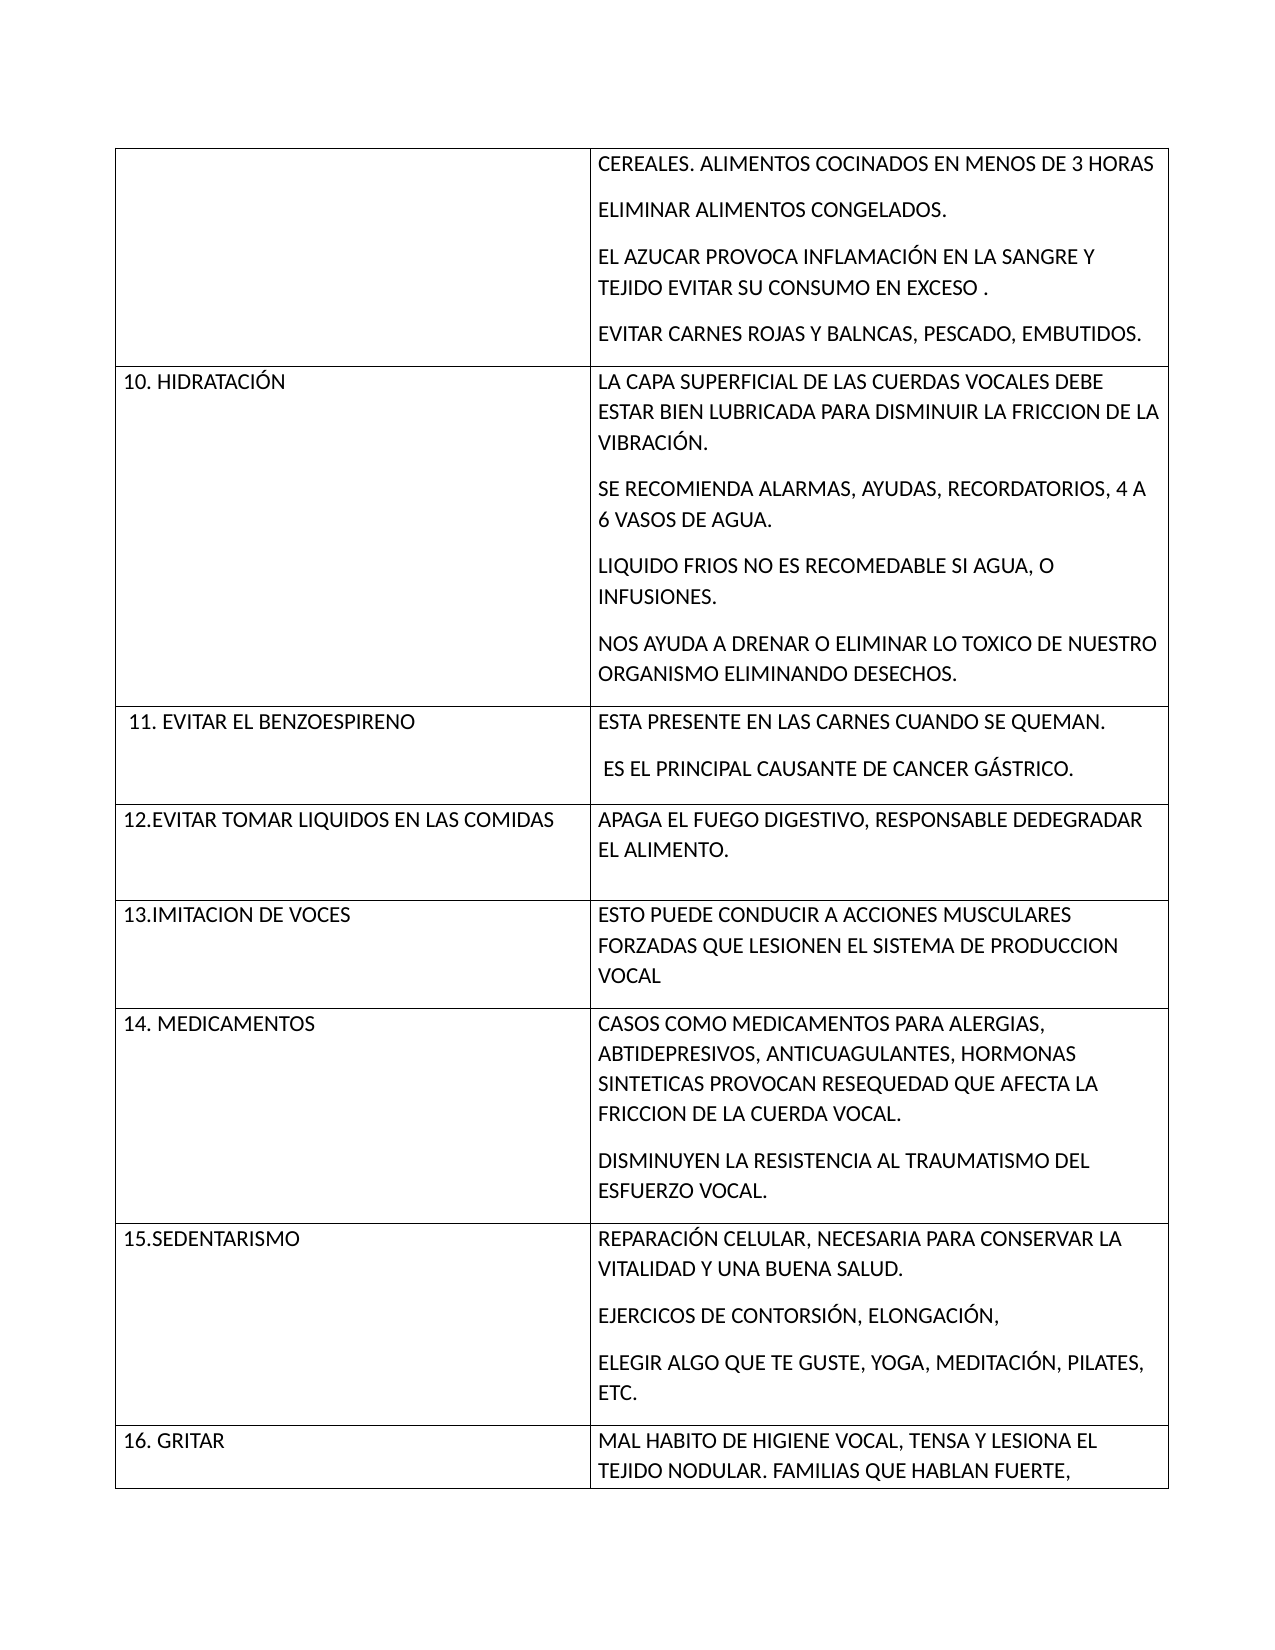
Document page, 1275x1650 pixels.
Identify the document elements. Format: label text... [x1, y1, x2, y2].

table_cell CASOS COMO MEDICAMENTOS PARA ALERGIAS, ABTIDEPRESIVOS, ANTICUAGULANTES, HORMONAS SINTETICAS PROVOCAN RESEQUEDAD QUE AFECTA LA FRICCION DE LA CUERDA VOCAL. DISMINUYEN LA RESISTENCIA AL TRAUMATISMO DEL ESFUERZO VOCAL. [591, 1009, 1168, 1223]
table_cell ESTO PUEDE CONDUCIR A ACCIONES MUSCULARES FORZADAS QUE LESIONEN EL SISTEMA DE PRODUCCION VOCAL [591, 901, 1168, 1008]
table_cell 14. MEDICAMENTOS [116, 1009, 590, 1223]
table_cell 11. EVITAR EL BENZOESPIRENO [116, 707, 590, 804]
table_cell REPARACIÓN CELULAR, NECESARIA PARA CONSERVAR LA VITALIDAD Y UNA BUENA SALUD. EJERCICOS DE CONTORSIÓN, ELONGACIÓN, ELEGIR ALGO QUE TE GUSTE, YOGA, MEDITACIÓN, PILATES, ETC. [591, 1224, 1168, 1425]
table_cell 15.SEDENTARISMO [116, 1224, 590, 1425]
table_cell 13.IMITACION DE VOCES [116, 901, 590, 1008]
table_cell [591, 149, 1168, 366]
table_cell 16. GRITAR [116, 1426, 590, 1488]
table_cell LA CAPA SUPERFICIAL DE LAS CUERDAS VOCALES DEBE ESTAR BIEN LUBRICADA PARA DISMINUIR LA FRICCION DE LA VIBRACIÓN. SE RECOMIENDA ALARMAS, AYUDAS, RECORDATORIOS, 4 A 6 VASOS DE AGUA. LIQUIDO FRIOS NO ES RECOMEDABLE SI AGUA, O INFUSIONES. NOS AYUDA A DRENAR O ELIMINAR LO TOXICO DE NUESTRO ORGANISMO ELIMINANDO DESECHOS. [591, 367, 1168, 706]
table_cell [591, 1426, 1168, 1488]
table_cell 10. HIDRATACIÓN [116, 367, 590, 706]
table_cell ESTA PRESENTE EN LAS CARNES CUANDO SE QUEMAN. ES EL PRINCIPAL CAUSANTE DE CANCER GÁSTRICO. [591, 707, 1168, 804]
table_cell 12.EVITAR TOMAR LIQUIDOS EN LAS COMIDAS [116, 805, 590, 899]
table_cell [116, 149, 590, 366]
table_cell APAGA EL FUEGO DIGESTIVO, RESPONSABLE DEDEGRADAR EL ALIMENTO. [591, 805, 1168, 899]
